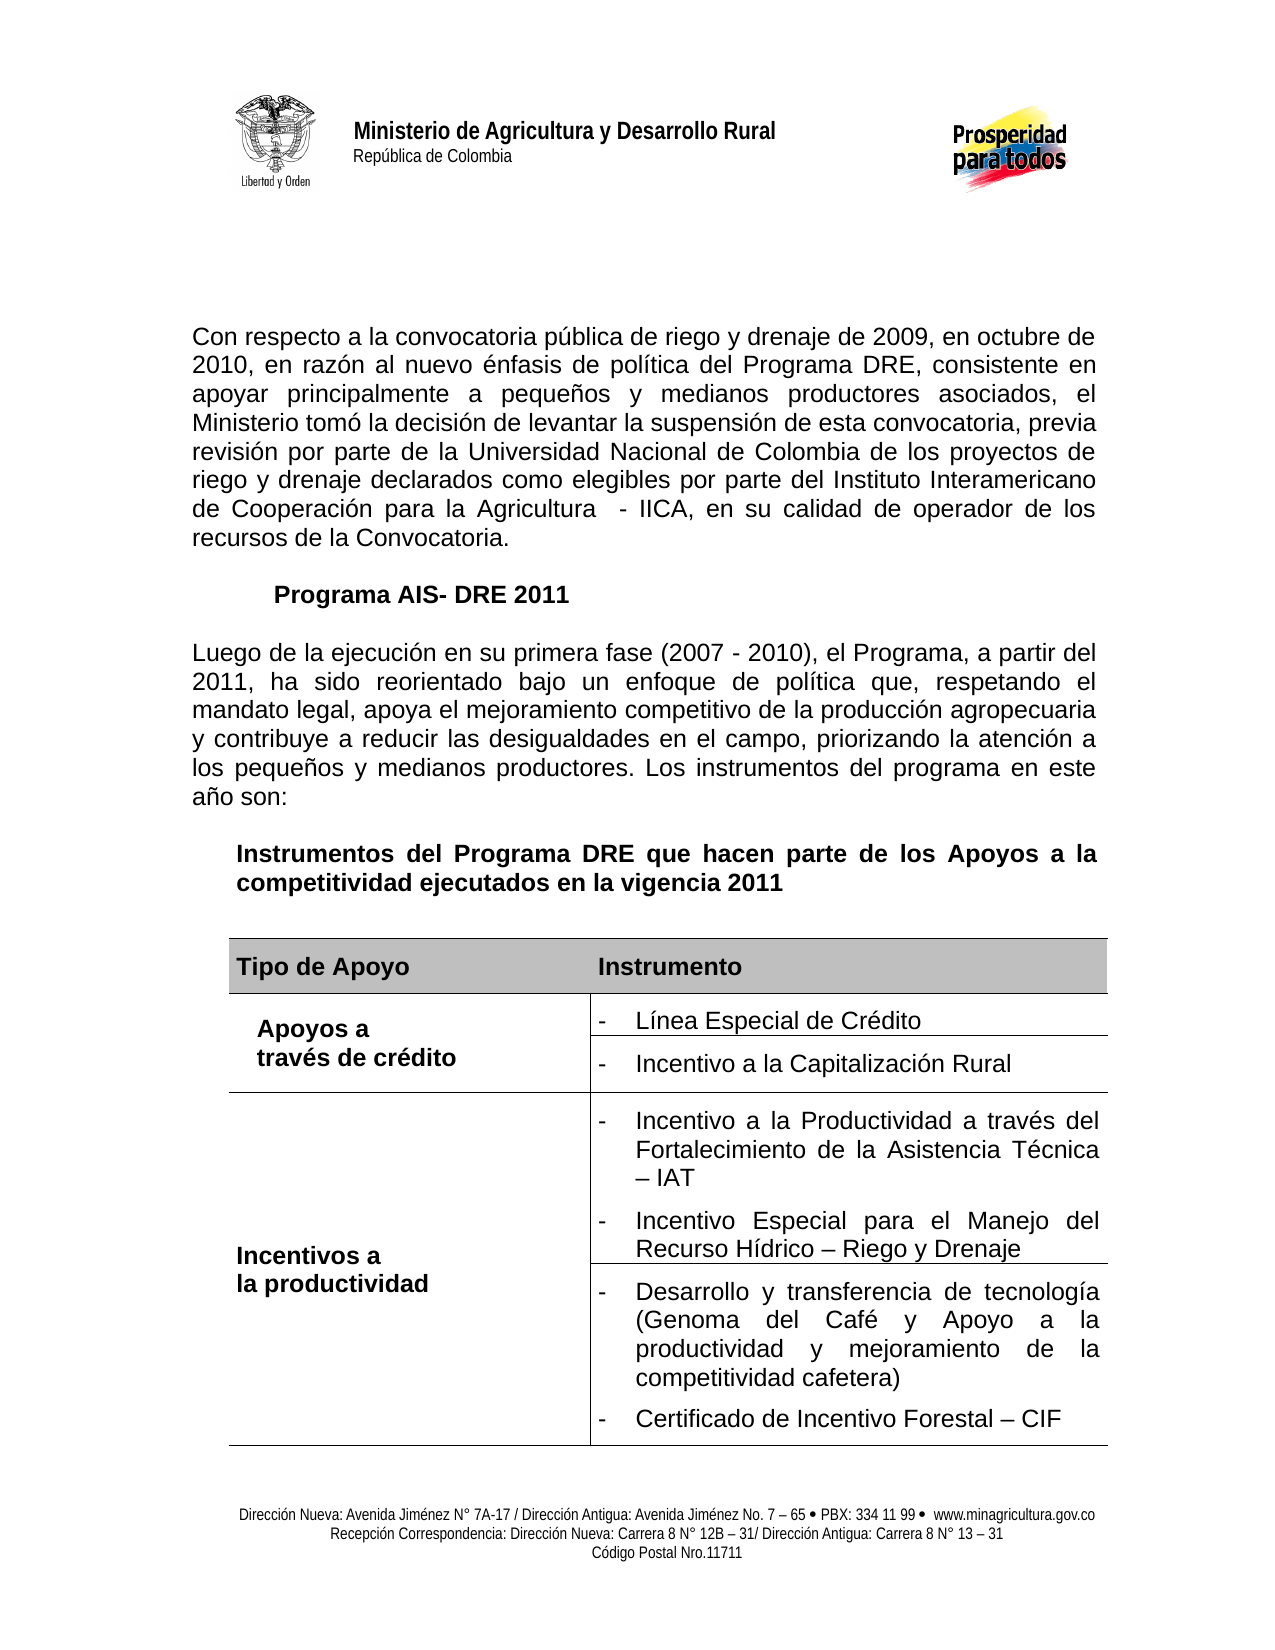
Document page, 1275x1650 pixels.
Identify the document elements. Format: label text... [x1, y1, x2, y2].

table_cell Incentivo Especial para el Manejo del Recurso Hídrico – Riego y Drenaje [591, 1192, 1107, 1263]
table_header Instrumento [591, 939, 1107, 993]
table_cell Desarrollo y transferencia de tecnología (Genoma del Café y Apoyo a la productividad y mejoramiento de la competitividad cafetera) Certificado de Incentivo Forestal – CIF [591, 1264, 1107, 1445]
table_cell Apoyos a través de crédito [229, 994, 590, 1092]
table_cell Incentivo a la Productividad a través del Fortalecimiento de la Asistencia Técnica – IAT [591, 1093, 1107, 1192]
picture [936, 103, 1084, 193]
table_header Tipo de Apoyo [229, 939, 591, 993]
table_cell Incentivo a la Capitalización Rural [591, 1036, 1107, 1092]
text Luego de la ejecución en su primera fase (2007 - 2010), el Programa, a partir del 2011, ha sido reorientado bajo un enfoque de política que, respetando el mandato legal, apoya el mejoramiento competitivo de la producción agropecuaria y contribuye a reducir las desigualdades en el campo, priorizando la atención a los pequeños y medianos productores. Los instrumentos del programa en este año son: [192, 638, 1098, 810]
text Con respecto a la convocatoria pública de riego y drenaje de 2009, en octubre de 2010, en razón al nuevo énfasis de política del Programa DRE, consistente en apoyar principalmente a pequeños y medianos productores asociados, el Ministerio tomó la decisión de levantar la suspensión de esta convocatoria, previa revisión por parte de la Universidad Nacional de Colombia de los proyectos de riego y drenaje declarados como elegibles por parte del Instituto Interamericano de Cooperación para la Agricultura - IICA, en su calidad de operador de los recursos de la Convocatoria. [192, 322, 1098, 552]
text Programa AIS- DRE 2011 [274, 580, 1098, 609]
table_cell Incentivos a la productividad [229, 1093, 590, 1445]
table_cell Línea Especial de Crédito [591, 994, 1107, 1035]
text Instrumentos del Programa DRE que hacen parte de los Apoyos a la competitividad ejecutados en la vigencia 2011 [236, 839, 1098, 897]
